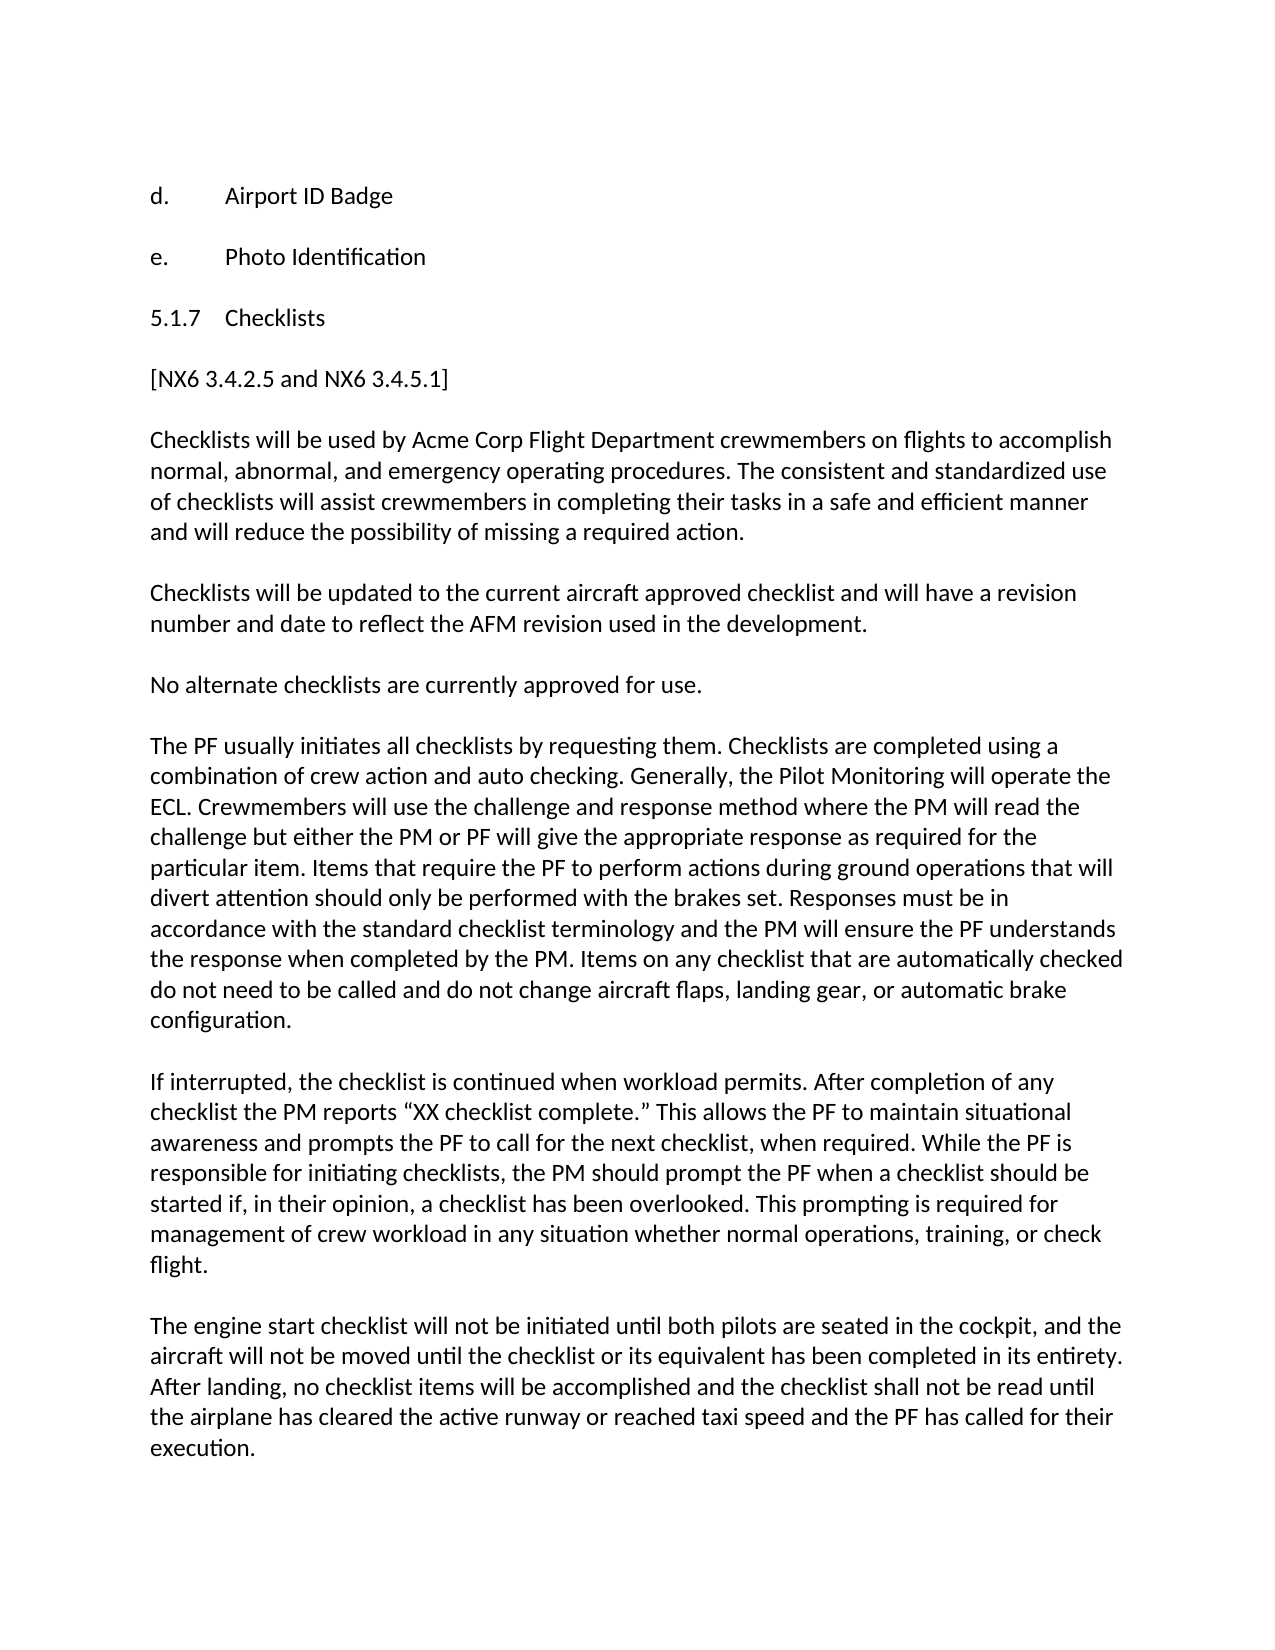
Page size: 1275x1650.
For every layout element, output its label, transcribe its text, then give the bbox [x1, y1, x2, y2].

text [NX6 3.4.2.5 and NX6 3.4.5.1] [150, 364, 1125, 394]
text Checklists will be updated to the current aircraft approved checklist and will have a revision number and date to reflect the AFM revision used in the development. [150, 577, 1125, 638]
text Checklists will be used by Acme Corp Flight Department crewmembers on flights to accomplish normal, abnormal, and emergency operating procedures. The consistent and standardized use of checklists will assist crewmembers in completing their tasks in a safe and efficient manner and will reduce the possibility of missing a required action. [150, 425, 1125, 547]
text The engine start checklist will not be initiated until both pilots are seated in the cockpit, and the aircraft will not be moved until the checklist or its equivalent has been completed in its entirety. After landing, no checklist items will be accomplished and the checklist shall not be read until the airplane has cleared the active runway or reached taxi speed and the PF has called for their execution. [150, 1310, 1125, 1462]
text 5.1.7 Checklists [150, 303, 1125, 333]
text The PF usually initiates all checklists by requesting them. Checklists are completed using a combination of crew action and auto checking. Generally, the Pilot Monitoring will operate the ECL. Crewmembers will use the challenge and response method where the PM will read the challenge but either the PM or PF will give the appropriate response as required for the particular item. Items that require the PF to perform actions during ground operations that will divert attention should only be performed with the brakes set. Responses must be in accordance with the standard checklist terminology and the PM will ensure the PF understands the response when completed by the PM. Items on any checklist that are automatically checked do not need to be called and do not change aircraft flaps, landing gear, or automatic brake configuration. [150, 730, 1125, 1035]
text No alternate checklists are currently approved for use. [150, 669, 1125, 699]
text If interrupted, the checklist is continued when workload permits. After completion of any checklist the PM reports “XX checklist complete.” This allows the PF to maintain situational awareness and prompts the PF to call for the next checklist, when required. While the PF is responsible for initiating checklists, the PM should prompt the PF when a checklist should be started if, in their opinion, a checklist has been overlooked. This prompting is required for management of crew workload in any situation whether normal operations, training, or check flight. [150, 1066, 1125, 1279]
text e. Photo Identification [150, 242, 1125, 272]
text d. Airport ID Badge [150, 181, 1125, 211]
